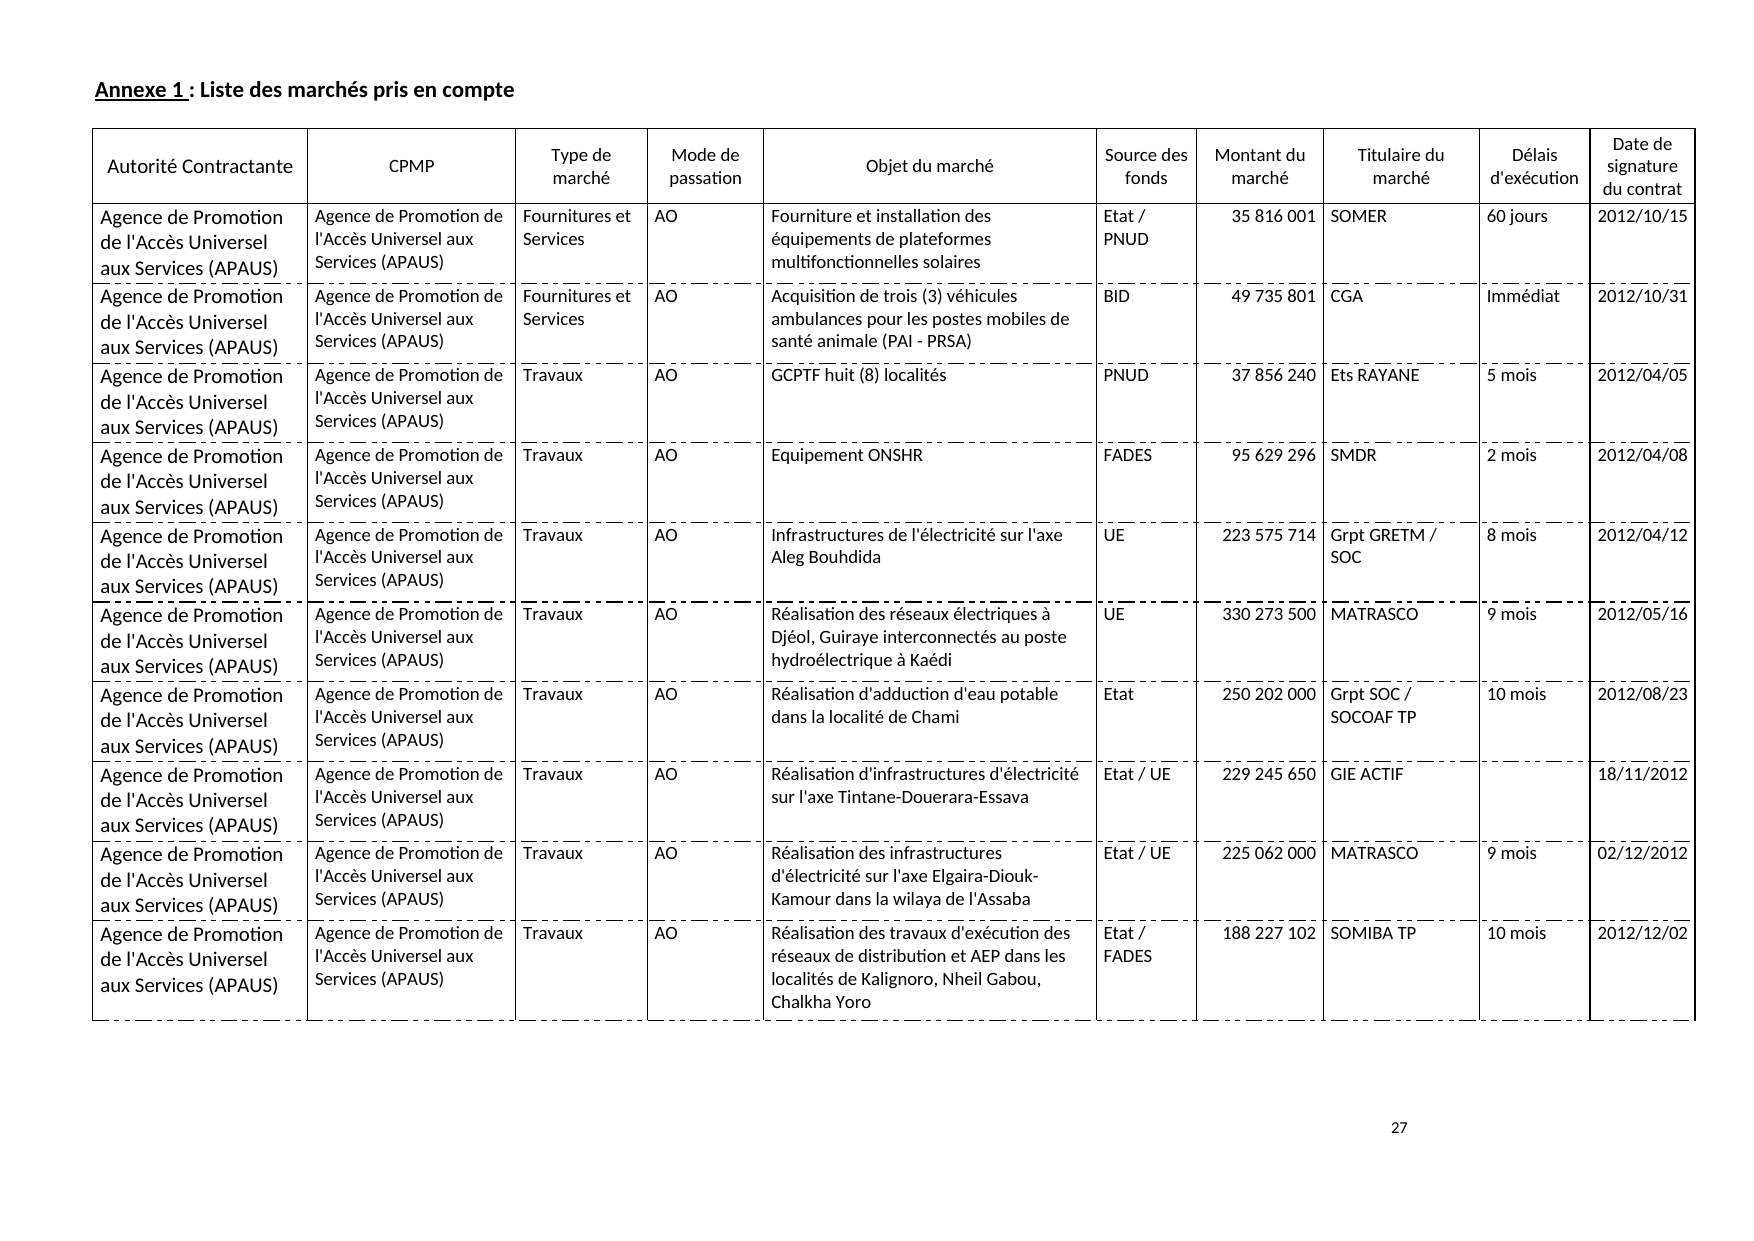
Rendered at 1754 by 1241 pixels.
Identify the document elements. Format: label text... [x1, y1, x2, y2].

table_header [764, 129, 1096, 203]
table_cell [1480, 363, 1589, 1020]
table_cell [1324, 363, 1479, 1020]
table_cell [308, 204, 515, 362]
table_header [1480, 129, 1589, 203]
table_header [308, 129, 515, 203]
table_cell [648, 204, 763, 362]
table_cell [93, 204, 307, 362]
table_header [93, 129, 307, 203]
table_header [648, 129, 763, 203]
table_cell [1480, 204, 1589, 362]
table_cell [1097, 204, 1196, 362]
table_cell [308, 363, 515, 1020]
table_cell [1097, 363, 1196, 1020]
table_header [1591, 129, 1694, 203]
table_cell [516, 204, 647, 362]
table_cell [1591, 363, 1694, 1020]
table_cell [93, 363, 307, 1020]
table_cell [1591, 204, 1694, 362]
text Annexe 1 : Liste des marchés pris en compte [94, 75, 1695, 103]
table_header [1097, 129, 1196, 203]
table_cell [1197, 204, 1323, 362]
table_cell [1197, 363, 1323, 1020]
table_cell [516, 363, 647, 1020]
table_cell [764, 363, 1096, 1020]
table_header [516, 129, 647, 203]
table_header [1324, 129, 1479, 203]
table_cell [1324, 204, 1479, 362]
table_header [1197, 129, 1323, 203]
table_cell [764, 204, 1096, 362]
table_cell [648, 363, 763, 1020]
